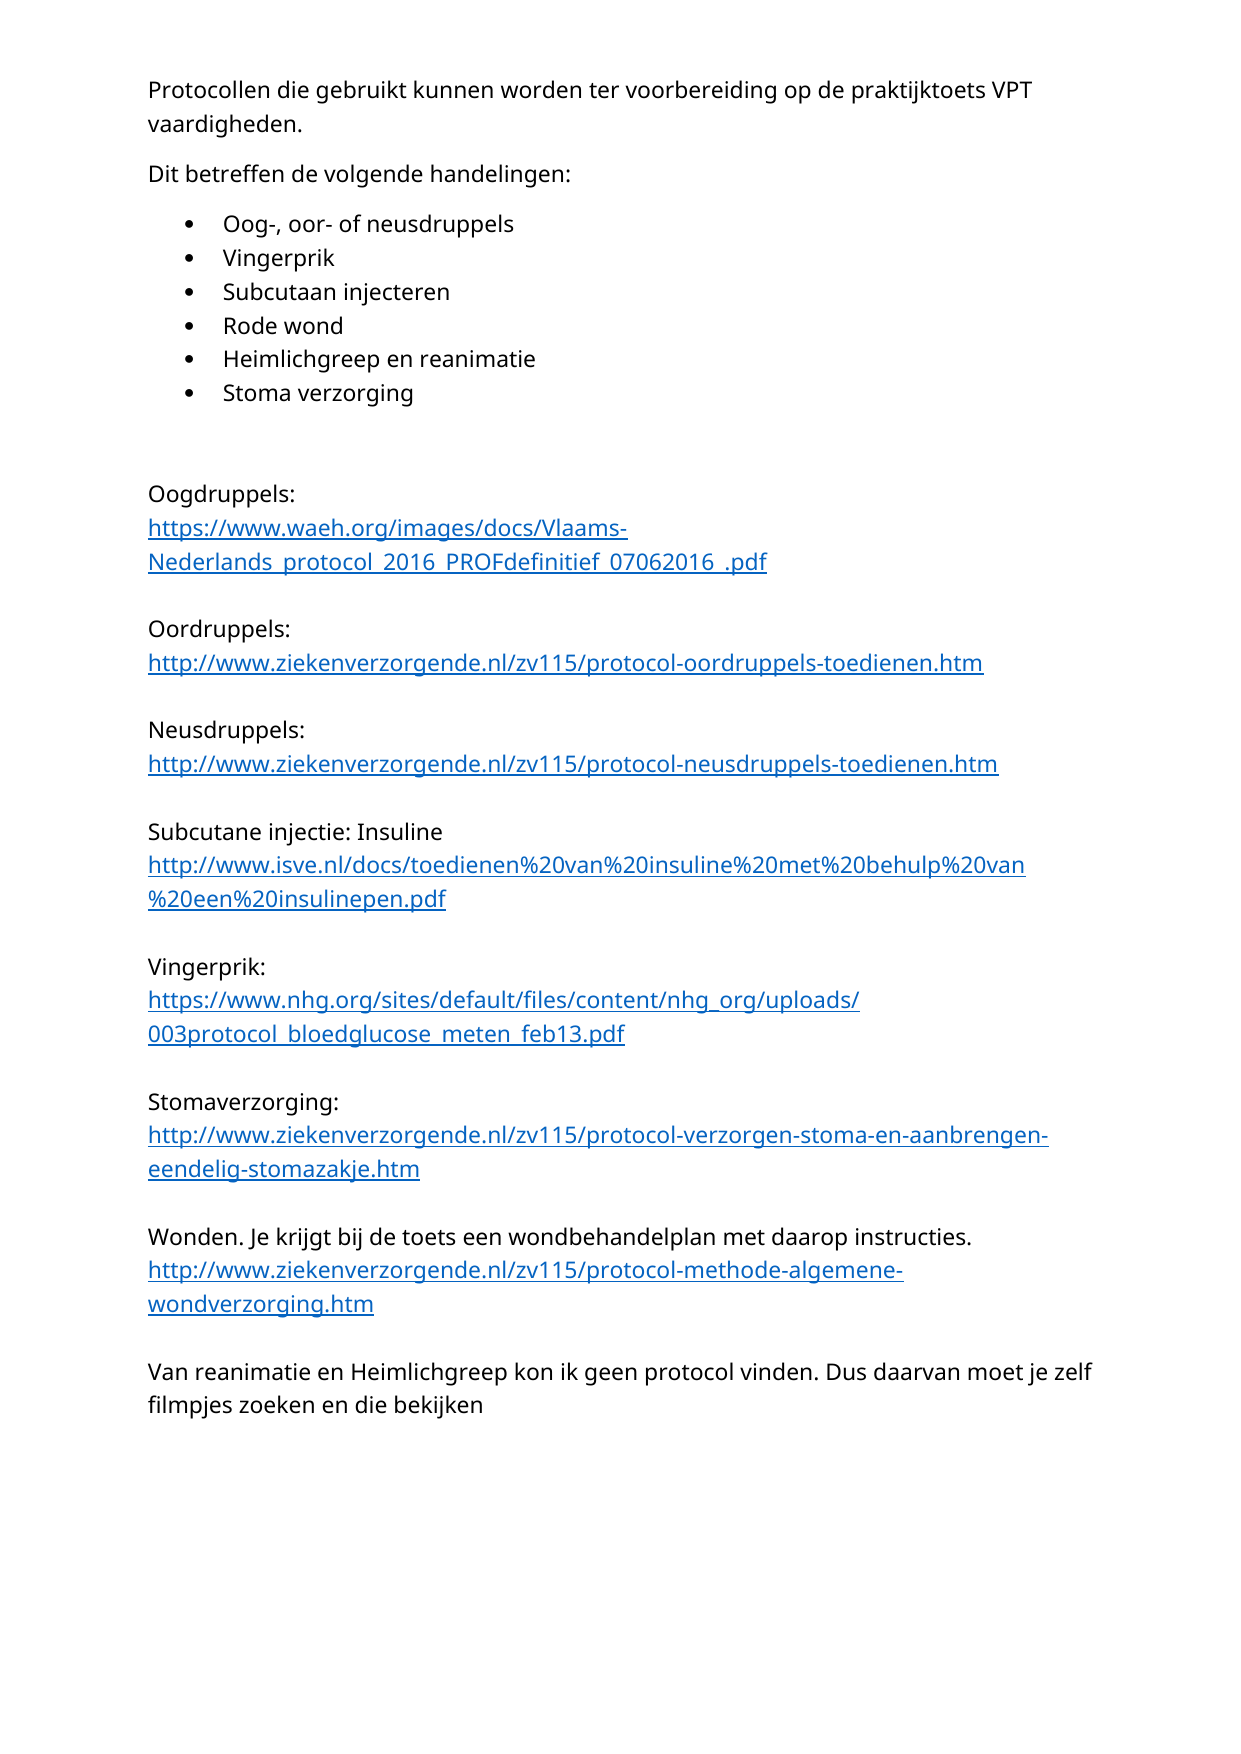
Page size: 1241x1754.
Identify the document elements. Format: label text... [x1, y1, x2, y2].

text http://www.ziekenverzorgende.nl/zv115/protocol-methode-algemene-wondverzorging.htm [148, 1254, 1093, 1319]
list Rode wond [185, 310, 1093, 341]
list Subcutaan injecteren [185, 276, 1093, 307]
text https://www.nhg.org/sites/default/files/content/nhg_org/uploads/003protocol_bloedglucose_meten_feb13.pdf [148, 984, 1093, 1049]
text Van reanimatie en Heimlichgreep kon ik geen protocol vinden. Dus daarvan moet je zelf filmpjes zoeken en die bekijken [148, 1356, 1093, 1421]
text http://www.ziekenverzorgende.nl/zv115/protocol-neusdruppels-toedienen.htm [148, 748, 1093, 779]
list Stoma verzorging [185, 377, 1093, 408]
text Oordruppels: [148, 613, 1093, 644]
list Heimlichgreep en reanimatie [185, 343, 1093, 375]
text Wonden. Je krijgt bij de toets een wondbehandelplan met daarop instructies. [148, 1221, 1093, 1252]
list Oog-, oor- of neusdruppels [185, 208, 1093, 240]
text http://www.isve.nl/docs/toedienen%20van%20insuline%20met%20behulp%20van%20een%20insulinepen.pdf [148, 849, 1093, 914]
text Vingerprik: [148, 951, 1093, 982]
text http://www.ziekenverzorgende.nl/zv115/protocol-oordruppels-toedienen.htm [148, 647, 1093, 678]
text http://www.ziekenverzorgende.nl/zv115/protocol-verzorgen-stoma-en-aanbrengen-eendelig-stomazakje.htm [148, 1119, 1093, 1184]
text Neusdruppels: [148, 714, 1093, 746]
text Dit betreffen de volgende handelingen: [148, 158, 1093, 189]
text Protocollen die gebruikt kunnen worden ter voorbereiding op de praktijktoets VPT vaardigheden. [148, 74, 1093, 139]
text Stomaverzorging: [148, 1086, 1093, 1117]
text https://www.waeh.org/images/docs/Vlaams-Nederlands_protocol_2016_PROFdefinitief_07062016_.pdf [148, 512, 1093, 577]
list Vingerprik [185, 242, 1093, 273]
text Oogdruppels: [148, 478, 1093, 509]
text Subcutane injectie: Insuline [148, 816, 1093, 847]
